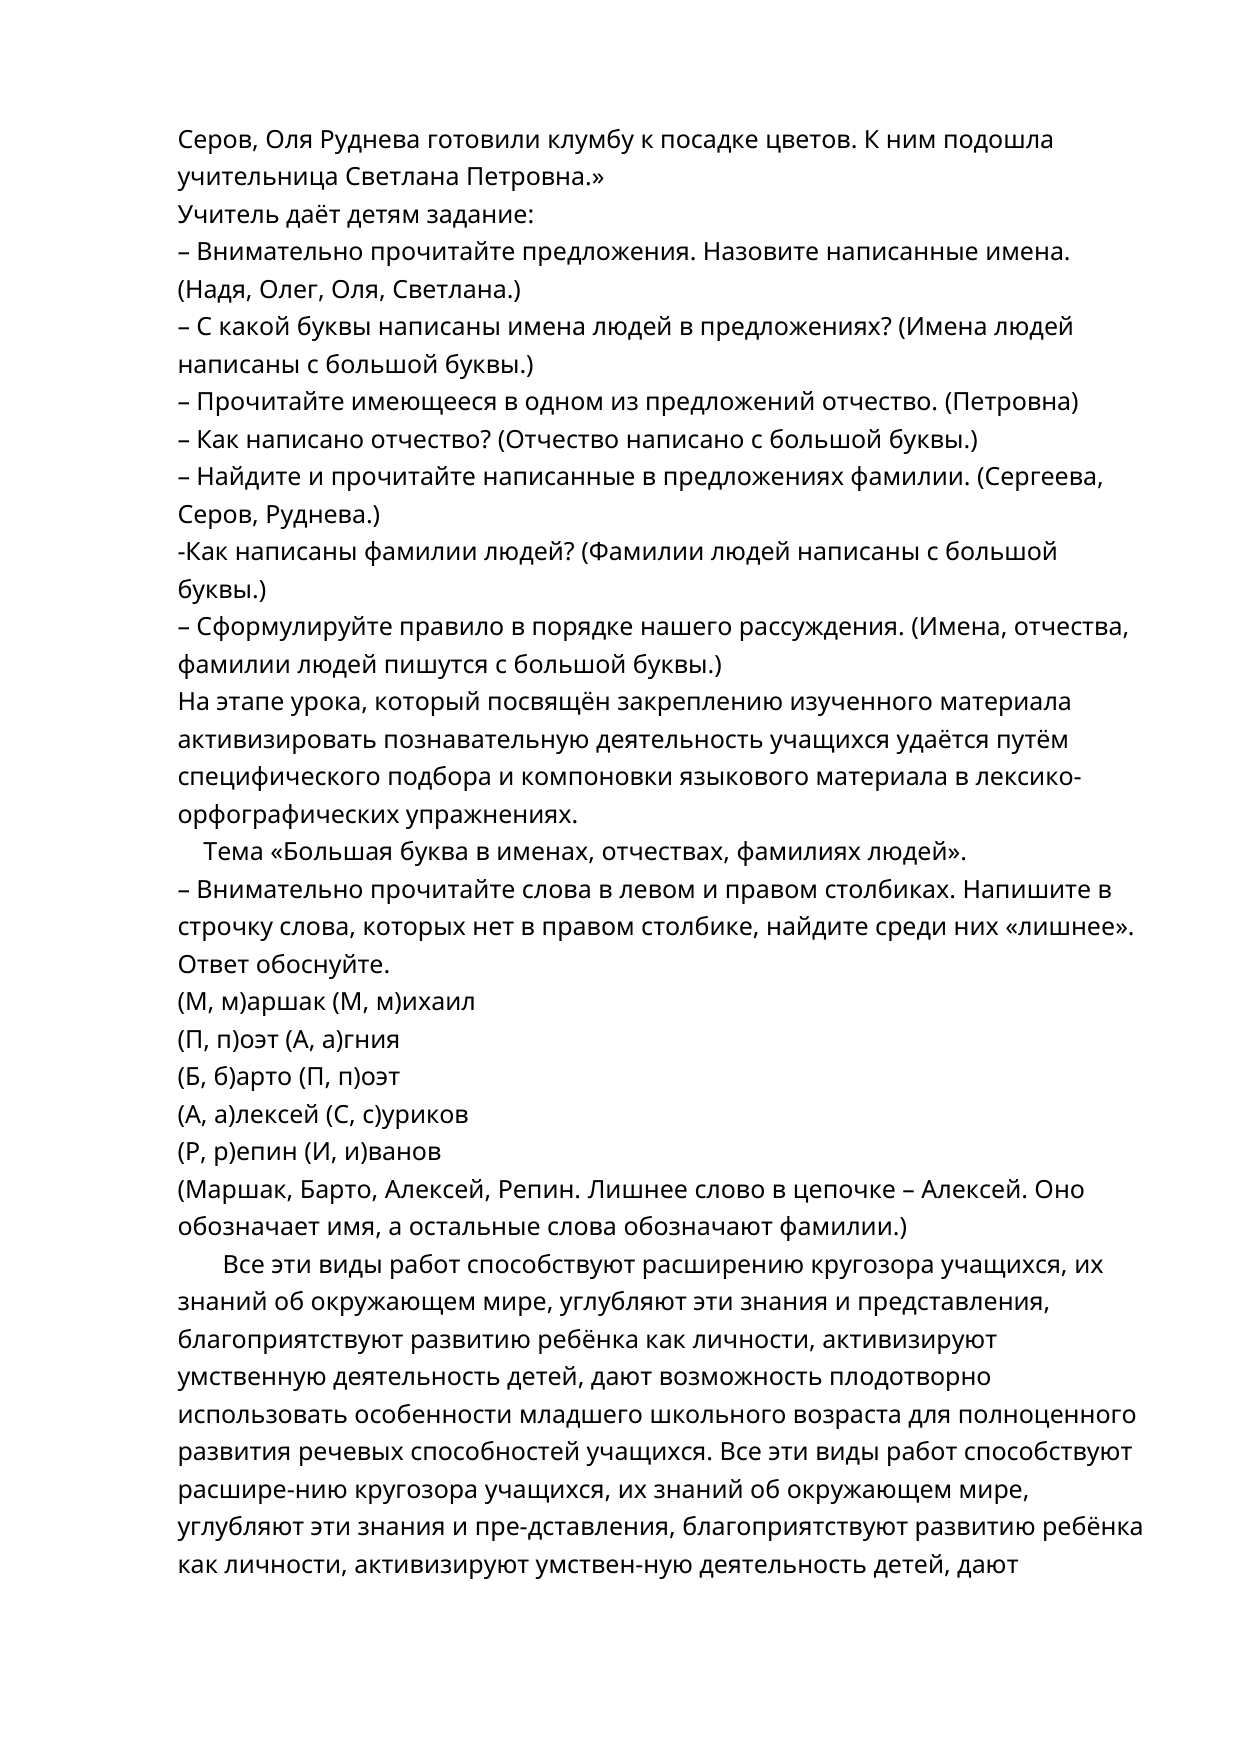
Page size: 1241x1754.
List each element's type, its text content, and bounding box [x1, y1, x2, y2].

text На этапе урока, который посвящён закреплению изученного материала активизировать познавательную деятельность учащихся удаётся путём специфического подбора и компоновки языкового материала в лексико-орфографических упражнениях. [177, 681, 1152, 831]
text – Внимательно прочитайте слова в левом и правом столбиках. Напишите в строчку слова, которых нет в правом столбике, найдите среди них «лишнее». Ответ обоснуйте. [177, 868, 1152, 981]
text (М, м)аршак (М, м)ихаил [177, 981, 1152, 1018]
text – Внимательно прочитайте предложения. Назовите написанные имена. (Надя, Олег, Оля, Светлана.) [177, 231, 1152, 306]
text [177, 1243, 1152, 1581]
text – Сформулируйте правило в порядке нашего рассуждения. (Имена, отчества, фамилии людей пишутся с большой буквы.) [177, 606, 1152, 681]
text -Как написаны фамилии людей? (Фамилии людей написаны с большой буквы.) [177, 531, 1152, 606]
text – Найдите и прочитайте написанные в предложениях фамилии. (Сергеева, Серов, Руднева.) [177, 456, 1152, 531]
text (Маршак, Барто, Алексей, Репин. Лишнее слово в цепочке – Алексей. Оно обозначает имя, а остальные слова обозначают фамилии.) [177, 1168, 1152, 1243]
text – Прочитайте имеющееся в одном из предложений отчество. (Петровна) [177, 381, 1152, 418]
text Тема «Большая буква в именах, отчествах, фамилиях людей». [177, 831, 1152, 868]
text (А, а)лексей (С, с)уриков [177, 1093, 1152, 1131]
text (П, п)оэт (А, а)гния [177, 1018, 1152, 1056]
text – С какой буквы написаны имена людей в предложениях? (Имена людей написаны с большой буквы.) [177, 306, 1152, 381]
text – Как написано отчество? (Отчество написано с большой буквы.) [177, 418, 1152, 456]
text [177, 118, 1152, 193]
text Учитель даёт детям задание: [177, 193, 1152, 231]
text (Р, р)епин (И, и)ванов [177, 1131, 1152, 1168]
text (Б, б)арто (П, п)оэт [177, 1056, 1152, 1093]
